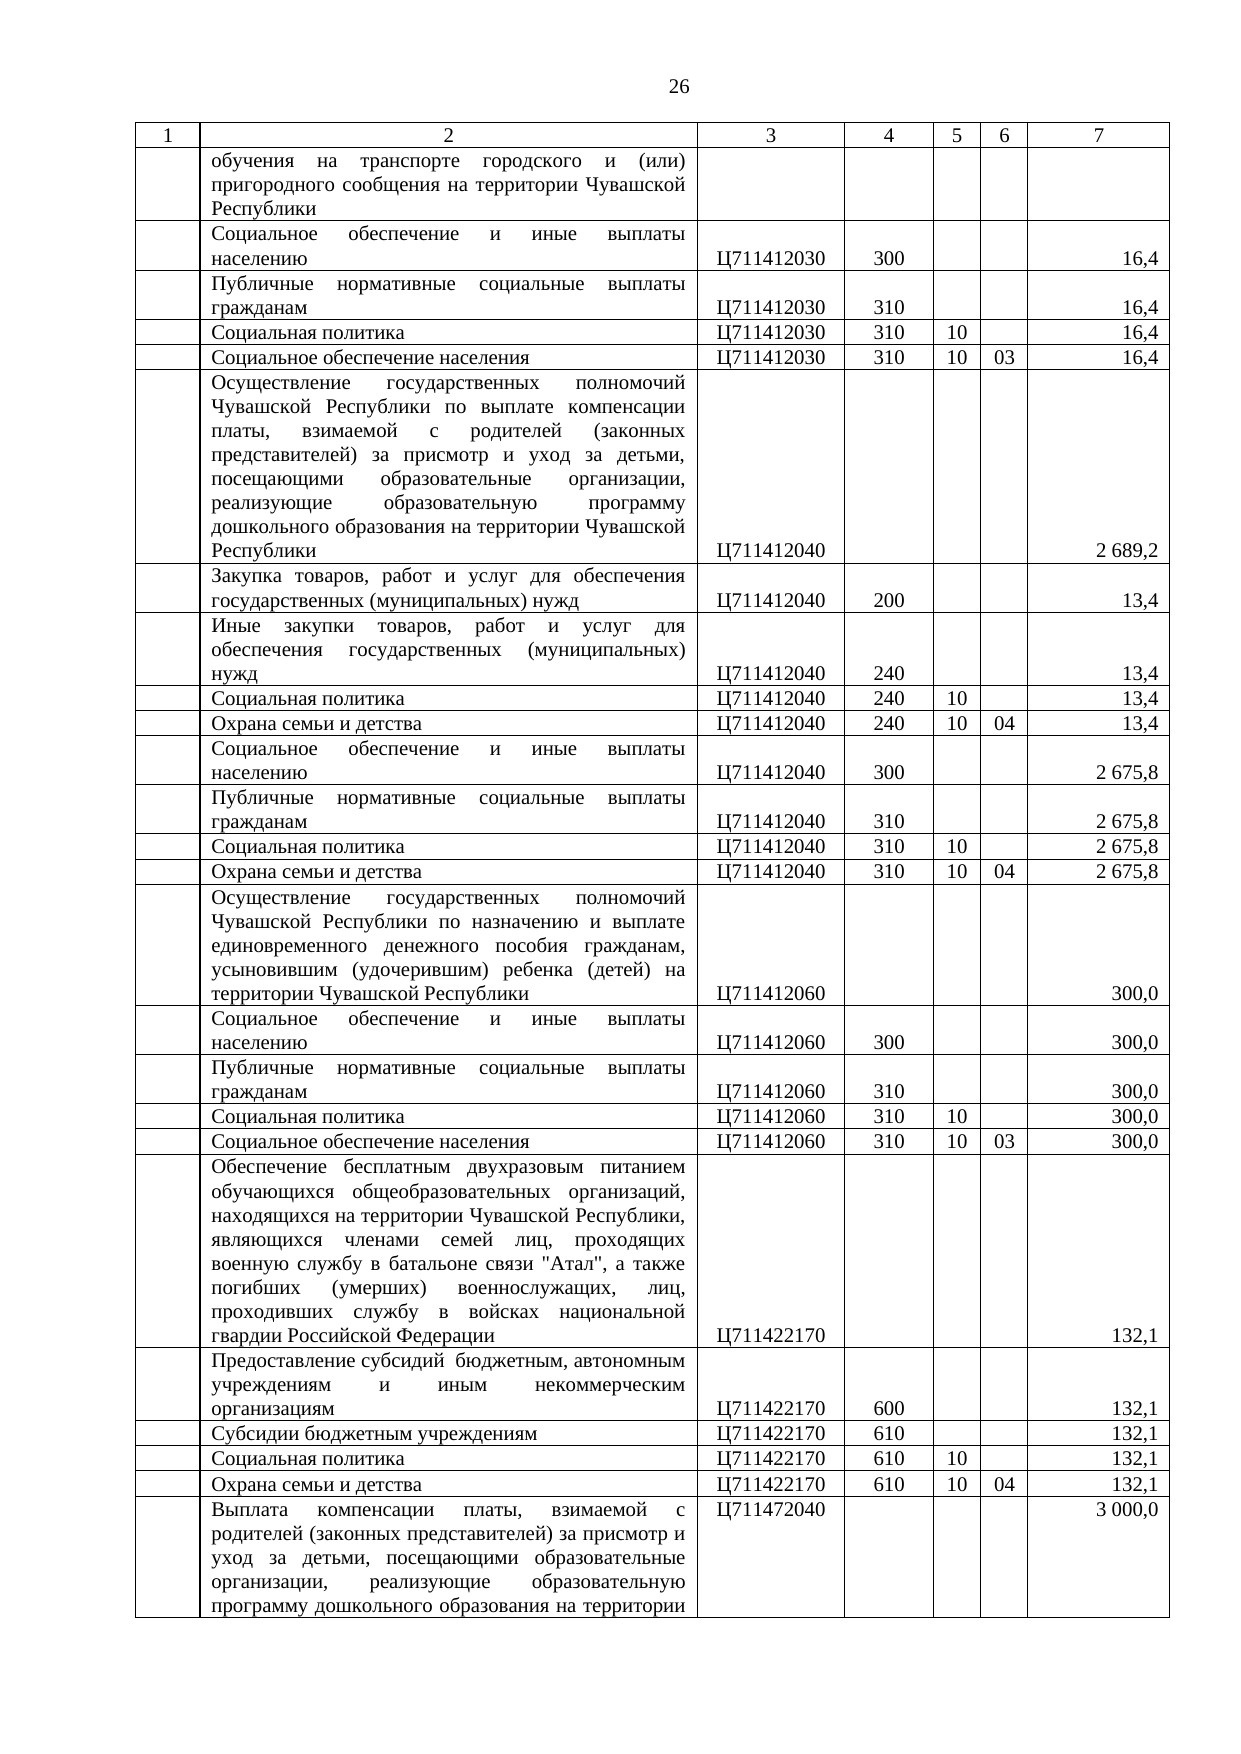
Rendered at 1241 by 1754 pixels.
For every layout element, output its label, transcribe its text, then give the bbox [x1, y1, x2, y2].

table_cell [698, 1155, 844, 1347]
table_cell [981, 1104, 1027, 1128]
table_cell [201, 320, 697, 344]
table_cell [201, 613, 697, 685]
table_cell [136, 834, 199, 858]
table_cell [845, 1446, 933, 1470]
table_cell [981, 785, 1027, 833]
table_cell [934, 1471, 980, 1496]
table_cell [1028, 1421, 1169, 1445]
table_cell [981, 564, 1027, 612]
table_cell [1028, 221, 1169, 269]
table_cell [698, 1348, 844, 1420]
table_header 2 [201, 123, 697, 147]
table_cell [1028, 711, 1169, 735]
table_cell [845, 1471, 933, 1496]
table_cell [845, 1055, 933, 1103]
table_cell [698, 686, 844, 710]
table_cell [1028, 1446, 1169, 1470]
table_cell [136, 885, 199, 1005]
table_header 4 [845, 123, 933, 147]
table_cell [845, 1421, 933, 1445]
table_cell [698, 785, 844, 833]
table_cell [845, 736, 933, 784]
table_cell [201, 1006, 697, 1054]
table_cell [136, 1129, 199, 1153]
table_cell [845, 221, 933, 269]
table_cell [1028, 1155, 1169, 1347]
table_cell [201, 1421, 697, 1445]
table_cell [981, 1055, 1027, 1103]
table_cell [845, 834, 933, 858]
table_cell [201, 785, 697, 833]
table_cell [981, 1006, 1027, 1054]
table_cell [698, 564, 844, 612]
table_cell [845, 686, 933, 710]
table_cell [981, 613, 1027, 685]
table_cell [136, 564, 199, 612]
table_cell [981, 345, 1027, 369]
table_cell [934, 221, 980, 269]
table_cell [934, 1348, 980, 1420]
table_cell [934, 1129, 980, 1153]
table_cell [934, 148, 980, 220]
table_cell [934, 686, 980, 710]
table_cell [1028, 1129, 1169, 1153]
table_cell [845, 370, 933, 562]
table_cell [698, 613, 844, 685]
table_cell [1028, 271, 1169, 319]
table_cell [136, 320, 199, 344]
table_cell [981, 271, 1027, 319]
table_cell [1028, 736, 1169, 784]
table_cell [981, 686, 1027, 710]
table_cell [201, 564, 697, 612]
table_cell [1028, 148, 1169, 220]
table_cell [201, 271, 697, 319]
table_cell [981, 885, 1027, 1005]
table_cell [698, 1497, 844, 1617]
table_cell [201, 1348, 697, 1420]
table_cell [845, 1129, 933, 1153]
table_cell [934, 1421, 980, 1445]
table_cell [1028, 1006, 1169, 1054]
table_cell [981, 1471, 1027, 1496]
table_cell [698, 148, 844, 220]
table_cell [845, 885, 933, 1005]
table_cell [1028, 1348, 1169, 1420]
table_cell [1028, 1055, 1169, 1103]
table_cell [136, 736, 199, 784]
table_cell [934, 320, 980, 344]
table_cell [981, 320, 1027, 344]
table_header 1 [136, 123, 199, 147]
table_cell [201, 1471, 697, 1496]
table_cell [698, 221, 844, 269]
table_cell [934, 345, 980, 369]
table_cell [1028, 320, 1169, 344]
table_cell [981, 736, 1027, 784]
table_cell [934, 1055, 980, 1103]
table_header 6 [981, 123, 1027, 147]
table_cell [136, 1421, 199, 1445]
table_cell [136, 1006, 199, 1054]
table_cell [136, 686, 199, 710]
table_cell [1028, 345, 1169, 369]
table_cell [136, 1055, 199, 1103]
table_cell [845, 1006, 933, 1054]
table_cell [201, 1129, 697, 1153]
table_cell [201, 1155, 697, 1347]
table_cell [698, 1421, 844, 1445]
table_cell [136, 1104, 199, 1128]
table_header 3 [698, 123, 844, 147]
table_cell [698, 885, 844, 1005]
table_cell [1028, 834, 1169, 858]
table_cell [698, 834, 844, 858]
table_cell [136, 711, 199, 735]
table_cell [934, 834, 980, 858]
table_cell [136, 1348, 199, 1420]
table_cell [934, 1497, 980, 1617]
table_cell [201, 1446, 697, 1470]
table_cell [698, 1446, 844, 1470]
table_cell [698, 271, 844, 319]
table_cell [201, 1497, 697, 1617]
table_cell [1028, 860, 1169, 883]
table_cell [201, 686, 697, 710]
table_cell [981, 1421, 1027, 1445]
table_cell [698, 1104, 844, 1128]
table_header 7 [1028, 123, 1169, 147]
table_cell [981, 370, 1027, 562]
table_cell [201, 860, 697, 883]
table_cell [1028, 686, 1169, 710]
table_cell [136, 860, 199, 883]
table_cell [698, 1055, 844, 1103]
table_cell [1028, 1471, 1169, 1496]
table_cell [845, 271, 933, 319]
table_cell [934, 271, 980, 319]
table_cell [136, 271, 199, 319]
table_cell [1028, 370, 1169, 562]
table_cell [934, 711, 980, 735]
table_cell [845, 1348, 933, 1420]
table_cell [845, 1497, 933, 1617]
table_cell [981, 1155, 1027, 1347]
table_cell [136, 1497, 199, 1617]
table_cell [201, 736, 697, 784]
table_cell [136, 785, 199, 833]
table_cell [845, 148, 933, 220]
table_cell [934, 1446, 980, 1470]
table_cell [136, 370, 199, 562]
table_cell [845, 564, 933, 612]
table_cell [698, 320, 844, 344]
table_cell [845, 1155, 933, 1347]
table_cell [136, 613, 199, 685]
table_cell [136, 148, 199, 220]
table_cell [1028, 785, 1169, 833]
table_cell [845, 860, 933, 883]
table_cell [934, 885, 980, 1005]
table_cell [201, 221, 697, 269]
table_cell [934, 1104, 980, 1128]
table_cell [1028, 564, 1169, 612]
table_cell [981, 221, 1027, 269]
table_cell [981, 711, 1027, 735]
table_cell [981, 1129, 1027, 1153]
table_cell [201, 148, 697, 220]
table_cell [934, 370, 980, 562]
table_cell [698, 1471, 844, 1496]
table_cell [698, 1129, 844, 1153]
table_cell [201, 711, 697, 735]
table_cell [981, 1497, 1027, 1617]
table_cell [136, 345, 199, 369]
table_header 5 [934, 123, 980, 147]
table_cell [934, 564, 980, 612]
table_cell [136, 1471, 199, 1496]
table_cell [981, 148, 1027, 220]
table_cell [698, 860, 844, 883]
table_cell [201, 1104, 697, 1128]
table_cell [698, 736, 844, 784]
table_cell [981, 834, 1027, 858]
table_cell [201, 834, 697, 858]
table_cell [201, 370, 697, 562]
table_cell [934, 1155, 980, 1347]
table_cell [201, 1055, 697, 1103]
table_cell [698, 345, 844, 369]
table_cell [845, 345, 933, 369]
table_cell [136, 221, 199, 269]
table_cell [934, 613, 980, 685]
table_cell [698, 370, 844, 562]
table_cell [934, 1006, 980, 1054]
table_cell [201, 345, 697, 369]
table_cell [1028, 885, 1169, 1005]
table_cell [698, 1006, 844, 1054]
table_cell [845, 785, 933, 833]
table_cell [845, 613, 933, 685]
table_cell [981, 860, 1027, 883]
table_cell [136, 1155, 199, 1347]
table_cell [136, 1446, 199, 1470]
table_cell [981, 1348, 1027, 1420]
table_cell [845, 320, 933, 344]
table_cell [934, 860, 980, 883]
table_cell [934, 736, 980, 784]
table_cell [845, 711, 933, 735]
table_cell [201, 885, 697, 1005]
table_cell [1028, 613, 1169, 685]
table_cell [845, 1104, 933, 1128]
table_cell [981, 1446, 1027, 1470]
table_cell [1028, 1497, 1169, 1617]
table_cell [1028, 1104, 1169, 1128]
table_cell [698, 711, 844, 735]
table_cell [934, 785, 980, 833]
